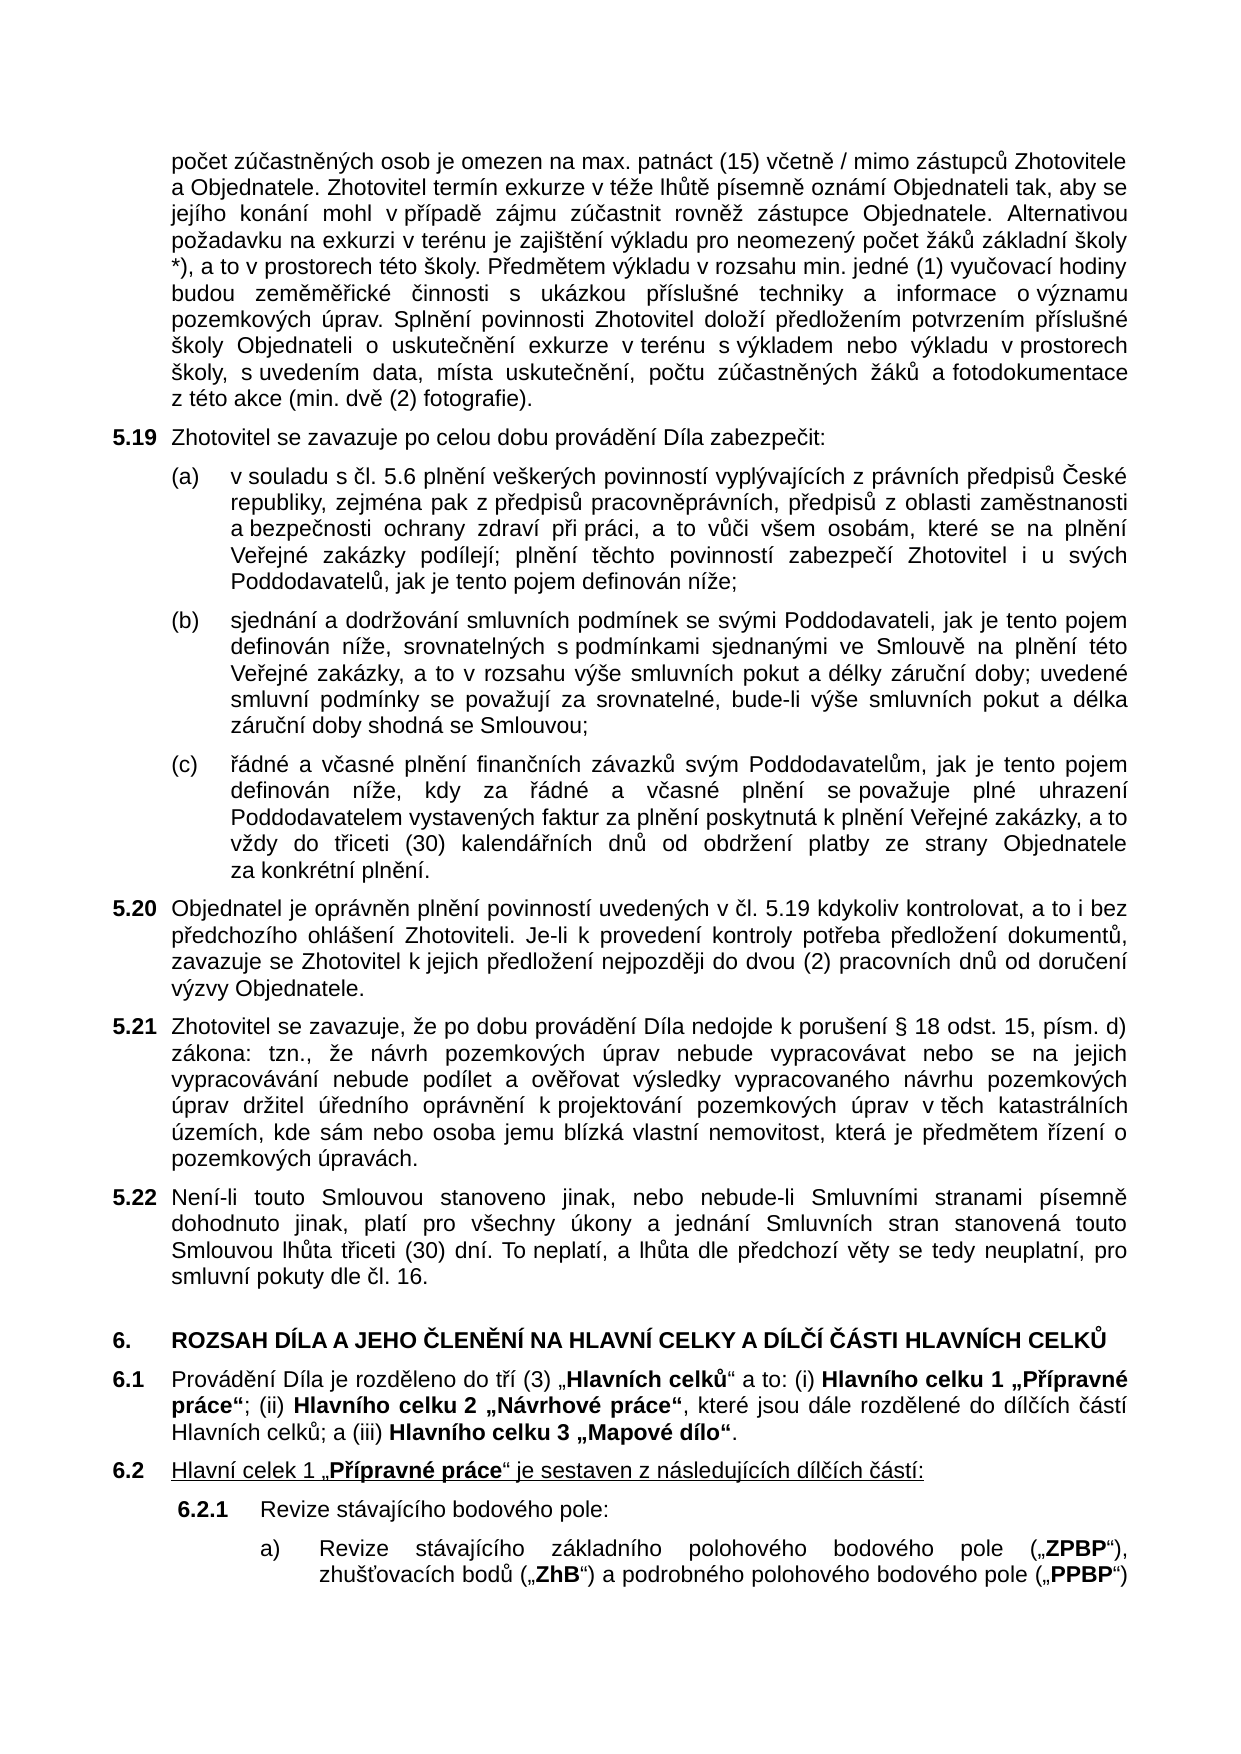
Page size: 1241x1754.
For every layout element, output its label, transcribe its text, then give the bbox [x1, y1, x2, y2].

text Provádění Díla je rozděleno do tří (3) „Hlavních celků“ a to: (i) Hlavního celku 1 „Přípravné práce“; (ii) Hlavního celku 2 „Návrhové práce“, které jsou dále rozdělené do dílčích částí Hlavních celků; a (iii) Hlavního celku 3 „Mapové dílo“. [112, 1366, 1128, 1445]
text Rozsah díla a jeho členění na hlavní celky a dílčí části Hlavních celků [112, 1327, 1128, 1353]
list řádné a včasné plnění finančních závazků svým Poddodavatelům, jak je tento pojem definován níže, kdy za řádné a včasné plnění se považuje plné uhrazení Poddodavatelem vystavených faktur za plnění poskytnutá k plnění Veřejné zakázky, a to vždy do třiceti (30) kalendářních dnů od obdržení platby ze strany Objednatele za konkrétní plnění. [171, 751, 1128, 883]
list v souladu s čl. 5.6 plnění veškerých povinností vyplývajících z právních předpisů České republiky, zejména pak z předpisů pracovněprávních, předpisů z oblasti zaměstnanosti a bezpečnosti ochrany zdraví při práci, a to vůči všem osobám, které se na plnění Veřejné zakázky podílejí; plnění těchto povinností zabezpečí Zhotovitel i u svých Poddodavatelů, jak je tento pojem definován níže; [171, 463, 1128, 594]
text Objednatel je oprávněn plnění povinností uvedených v čl. 5.19 kdykoliv kontrolovat, a to i bez předchozího ohlášení Zhotoviteli. Je-li k provedení kontroly potřeba předložení dokumentů, zavazuje se Zhotovitel k jejich předložení nejpozději do dvou (2) pracovních dnů od doručení výzvy Objednatele. [112, 895, 1128, 1001]
text Zhotovitel se zavazuje, že po dobu provádění Díla nedojde k porušení § 18 odst. 15, písm. d) zákona: tzn., že návrh pozemkových úprav nebude vypracovávat nebo se na jejich vypracovávání nebude podílet a ověřovat výsledky vypracovaného návrhu pozemkových úprav držitel úředního oprávnění k projektování pozemkových úprav v těch katastrálních územích, kde sám nebo osoba jemu blízká vlastní nemovitost, která je předmětem řízení o pozemkových úpravách. [112, 1013, 1128, 1171]
text Není-li touto Smlouvou stanoveno jinak, nebo nebude-li Smluvními stranami písemně dohodnuto jinak, platí pro všechny úkony a jednání Smluvních stran stanovená touto Smlouvou lhůta třiceti (30) dní. To neplatí, a lhůta dle předchozí věty se tedy neuplatní, pro smluvní pokuty dle čl. 16. [112, 1184, 1128, 1289]
text Revize stávajícího bodového pole: [177, 1496, 1128, 1522]
text Hlavní celek 1 „Přípravné práce“ je sestaven z následujících dílčích částí: [112, 1457, 1128, 1484]
text Zhotovitel se zavazuje po celou dobu provádění Díla zabezpečit: [112, 424, 1128, 450]
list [260, 1535, 1128, 1588]
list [171, 148, 1128, 411]
list sjednání a dodržování smluvních podmínek se svými Poddodavateli, jak je tento pojem definován níže, srovnatelných s podmínkami sjednanými ve Smlouvě na plnění této Veřejné zakázky, a to v rozsahu výše smluvních pokut a délky záruční doby; uvedené smluvní podmínky se považují za srovnatelné, bude-li výše smluvních pokut a délka záruční doby shodná se Smlouvou; [171, 607, 1128, 739]
